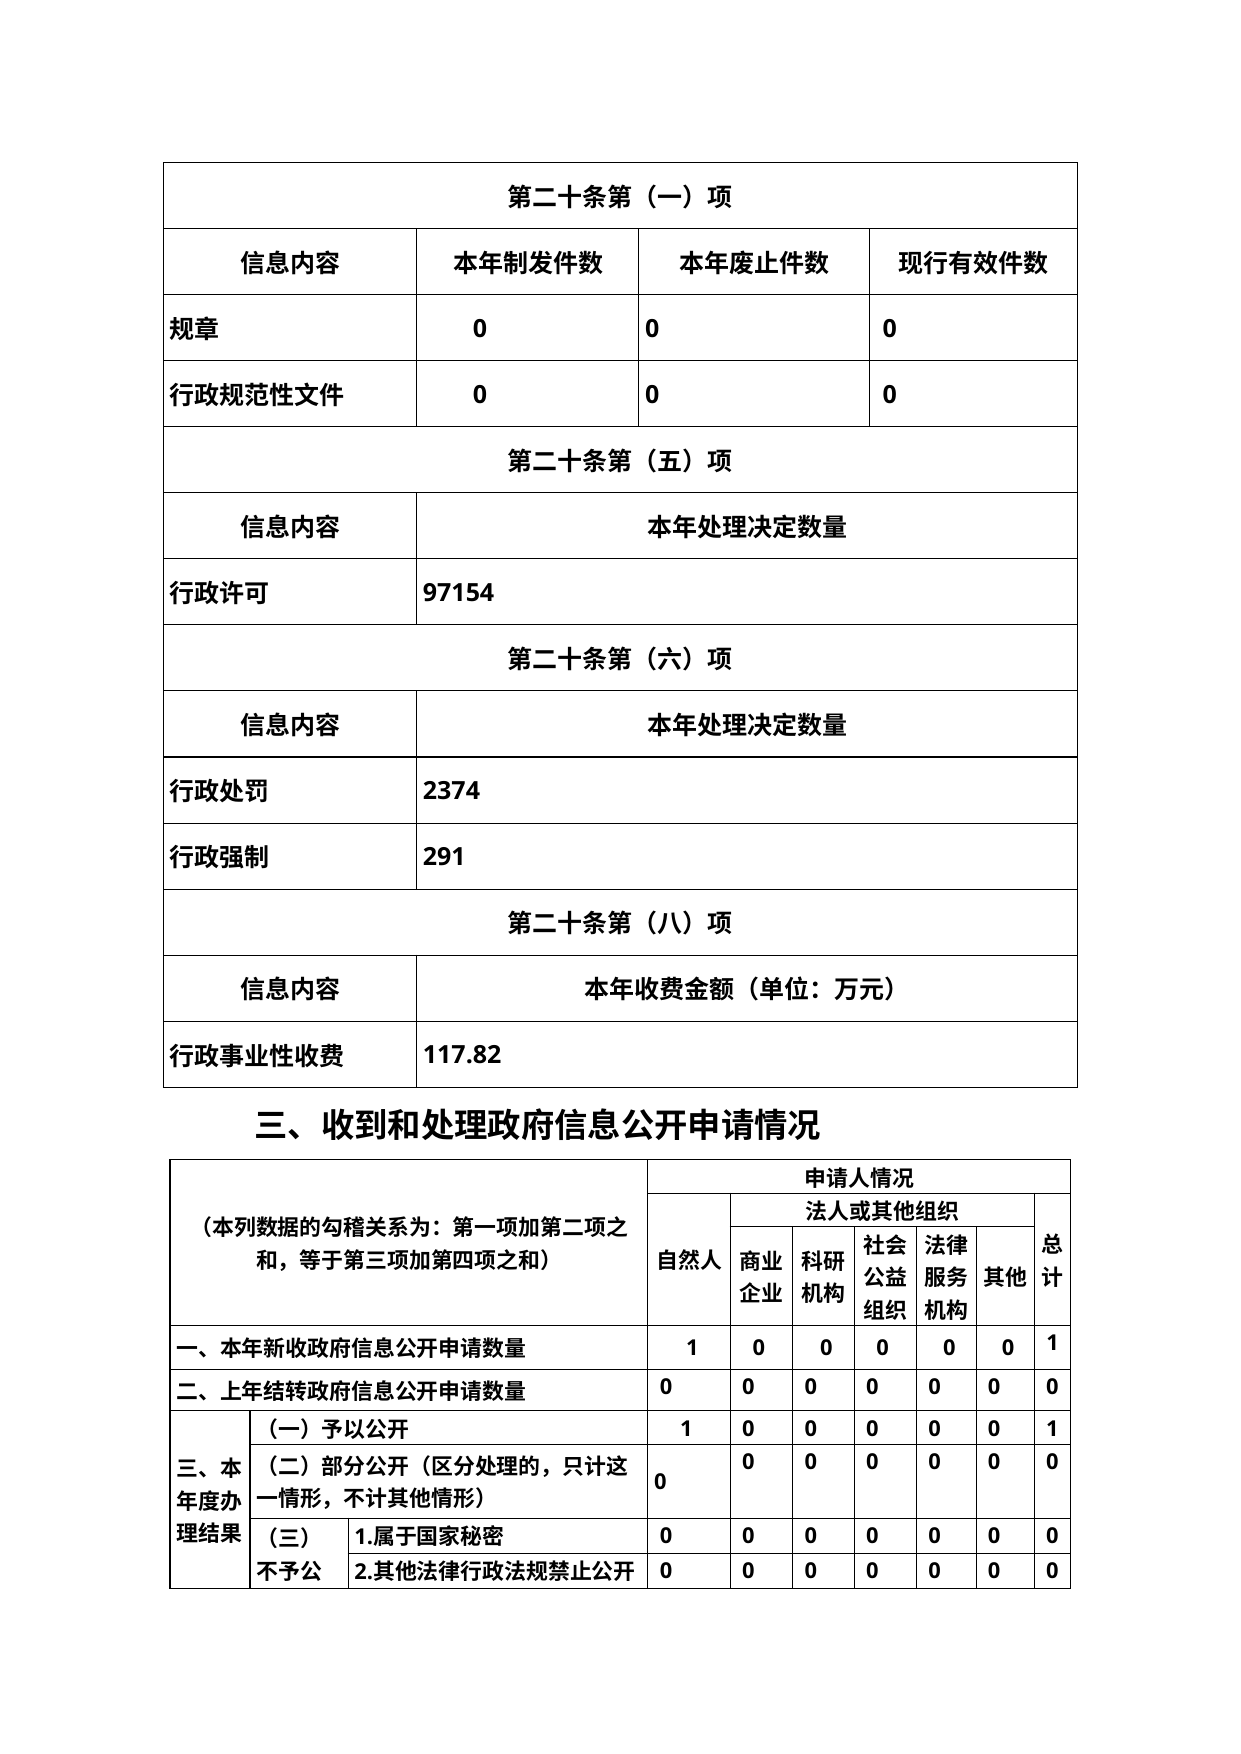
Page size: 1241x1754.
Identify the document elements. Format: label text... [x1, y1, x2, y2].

table_cell 1 [1035, 1411, 1070, 1444]
table_cell 其他 [977, 1227, 1034, 1325]
table_cell 0 [917, 1519, 976, 1553]
table_cell 1 [648, 1326, 730, 1369]
table_cell 信息内容 [164, 956, 416, 1021]
table_cell 0 [1035, 1370, 1070, 1410]
table_cell 0 [648, 1519, 730, 1553]
table_cell 行政许可 [164, 559, 416, 624]
table_cell 0 [917, 1445, 976, 1517]
table_cell 科研 机构 [793, 1227, 854, 1325]
table_cell 一、本年新收政府信息公开申请数量 [171, 1326, 647, 1369]
table_cell 信息内容 [164, 229, 416, 294]
table_cell 第二十条第（八）项 [164, 890, 1077, 954]
text 三、收到和处理政府信息公开申请情况 [187, 1091, 1053, 1156]
table_cell 0 [731, 1326, 792, 1369]
table_cell 0 [977, 1370, 1034, 1410]
table_cell 0 [639, 361, 869, 426]
table_cell 法人或其他组织 [731, 1194, 1034, 1226]
table_header （本列数据的勾稽关系为：第一项加第二项之和，等于第三项加第四项之和） [171, 1160, 647, 1325]
table_cell 1.属于国家秘密 [349, 1519, 647, 1553]
table_cell 0 [793, 1370, 854, 1410]
table_cell 0 [870, 361, 1077, 426]
table_cell 行政强制 [164, 824, 416, 888]
table_cell 三、本年度办理结果 [171, 1411, 249, 1588]
table_cell （二）部分公开（区分处理的，只计这一情形，不计其他情形） [251, 1445, 647, 1517]
table_cell 自然人 [648, 1194, 730, 1325]
table_cell 0 [917, 1370, 976, 1410]
table_cell 总计 [1035, 1194, 1070, 1325]
table_cell 0 [731, 1554, 792, 1588]
table_cell 第二十条第（五）项 [164, 427, 1077, 492]
table_cell 0 [855, 1445, 916, 1517]
table_cell 0 [855, 1411, 916, 1444]
table_cell 0 [793, 1411, 854, 1444]
table_cell 0 [1035, 1554, 1070, 1588]
table_cell 0 [855, 1370, 916, 1410]
table_cell 0 [793, 1519, 854, 1553]
table_cell 291 [417, 824, 1077, 888]
table_cell 0 [917, 1554, 976, 1588]
table_cell 本年处理决定数量 [417, 493, 1077, 558]
table_cell 0 [731, 1519, 792, 1553]
table_cell 商业 企业 [731, 1227, 792, 1325]
table_cell 法律服务机构 [917, 1227, 976, 1325]
table_cell 行政规范性文件 [164, 361, 416, 426]
table_cell 本年收费金额（单位：万元） [417, 956, 1077, 1021]
table_cell 0 [870, 295, 1077, 360]
table_cell 信息内容 [164, 493, 416, 558]
table_cell 规章 [164, 295, 416, 360]
table_cell 0 [1035, 1519, 1070, 1553]
table_cell 0 [917, 1326, 976, 1369]
table_cell 0 [855, 1554, 916, 1588]
table_cell （三）不予公开 [251, 1519, 348, 1588]
table_cell 0 [793, 1554, 854, 1588]
table_cell 0 [793, 1326, 854, 1369]
table_cell 第二十条第（六）项 [164, 625, 1077, 690]
table_cell 0 [855, 1519, 916, 1553]
table_cell 0 [731, 1370, 792, 1410]
table_cell 现行有效件数 [870, 229, 1077, 294]
table_cell 2.其他法律行政法规禁止公开 [349, 1554, 647, 1588]
table_cell 0 [855, 1326, 916, 1369]
table_cell 1 [1035, 1326, 1070, 1369]
table_cell 本年废止件数 [639, 229, 869, 294]
table_cell 行政处罚 [164, 758, 416, 822]
table_cell 2374 [417, 758, 1077, 822]
table_cell 97154 [417, 559, 1077, 624]
table_cell 本年处理决定数量 [417, 691, 1077, 756]
table_cell 0 [648, 1445, 730, 1517]
table_cell 0 [639, 295, 869, 360]
table_cell 0 [417, 295, 638, 360]
table_cell 0 [731, 1445, 792, 1517]
table_cell 117.82 [417, 1022, 1077, 1087]
table_cell 0 [793, 1445, 854, 1517]
table_cell 0 [917, 1411, 976, 1444]
table_cell 二、上年结转政府信息公开申请数量 [171, 1370, 647, 1410]
table_cell 0 [977, 1326, 1034, 1369]
table_cell 0 [648, 1554, 730, 1588]
table_cell 0 [1035, 1445, 1070, 1517]
table_cell 0 [977, 1445, 1034, 1517]
table_cell 1 [648, 1411, 730, 1444]
table_cell （一）予以公开 [251, 1411, 647, 1444]
table_cell 信息内容 [164, 691, 416, 756]
table_cell 0 [977, 1411, 1034, 1444]
table_cell 0 [731, 1411, 792, 1444]
table_header 第二十条第（一）项 [164, 163, 1077, 228]
table_header 申请人情况 [648, 1160, 1070, 1193]
table_cell 0 [977, 1554, 1034, 1588]
table_cell 社会公益组织 [855, 1227, 916, 1325]
table_cell 0 [648, 1370, 730, 1410]
table_cell 0 [977, 1519, 1034, 1553]
table_cell 行政事业性收费 [164, 1022, 416, 1087]
table_cell 0 [417, 361, 638, 426]
table_cell 本年制发件数 [417, 229, 638, 294]
